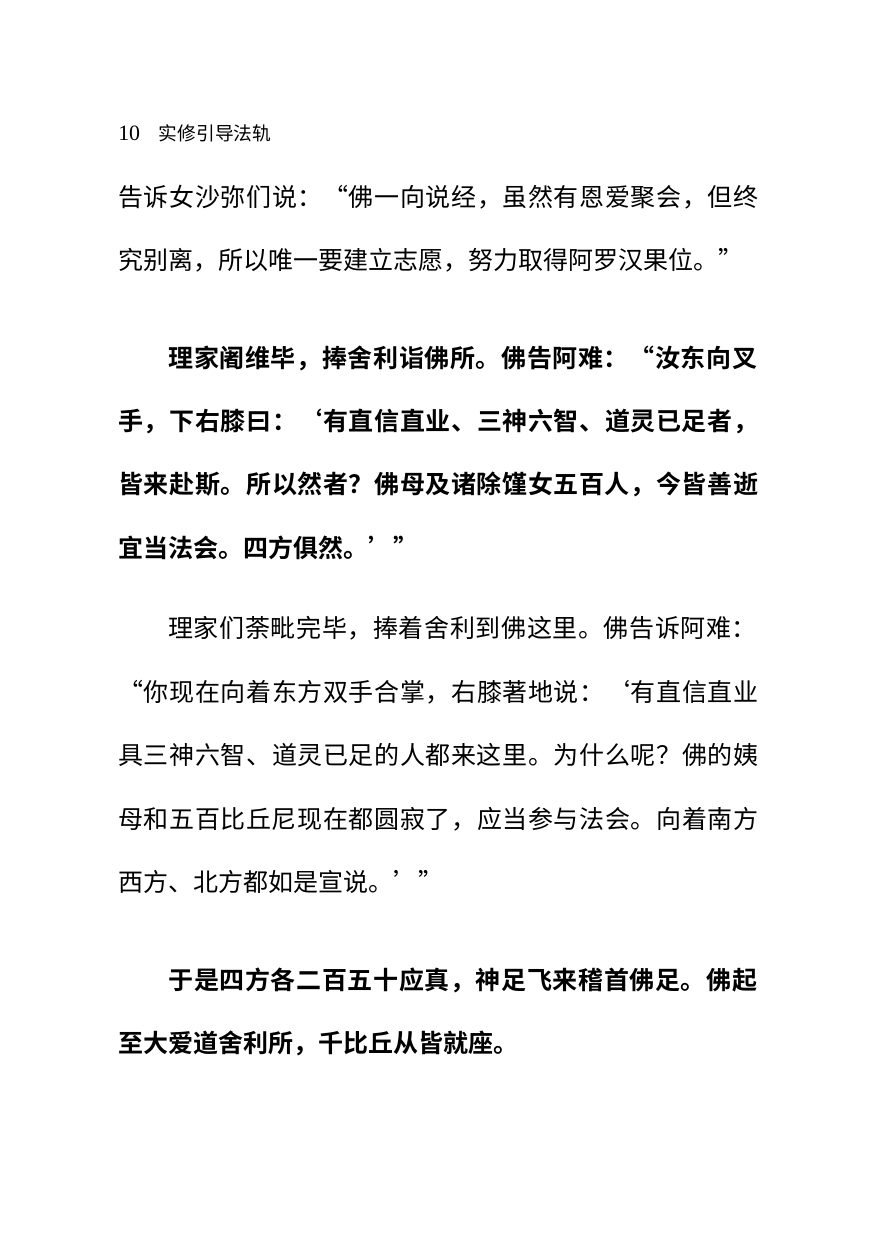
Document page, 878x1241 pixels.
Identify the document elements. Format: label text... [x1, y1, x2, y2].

text 理家阇维毕，捧舍利诣佛所。佛告阿难：“汝东向叉手，下右膝曰：‘有直信直业、三神六智、道灵已足者，皆来赴斯。所以然者？佛母及诸除馑女五百人，今皆善逝，宜当法会。四方俱然。’” [118, 338, 759, 565]
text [118, 177, 759, 277]
text 理家们荼毗完毕，捧着舍利到佛这里。佛告诉阿难：“你现在向着东方双手合掌，右膝著地说：‘有直信直业、具三神六智、道灵已足的人都来这里。为什么呢？佛的姨母和五百比丘尼现在都圆寂了，应当参与法会。向着南方、西方、北方都如是宣说。’” [118, 609, 759, 899]
text 于是四方各二百五十应真，神足飞来稽首佛足。佛起至大爱道舍利所，千比丘从皆就座。 [118, 960, 759, 1060]
